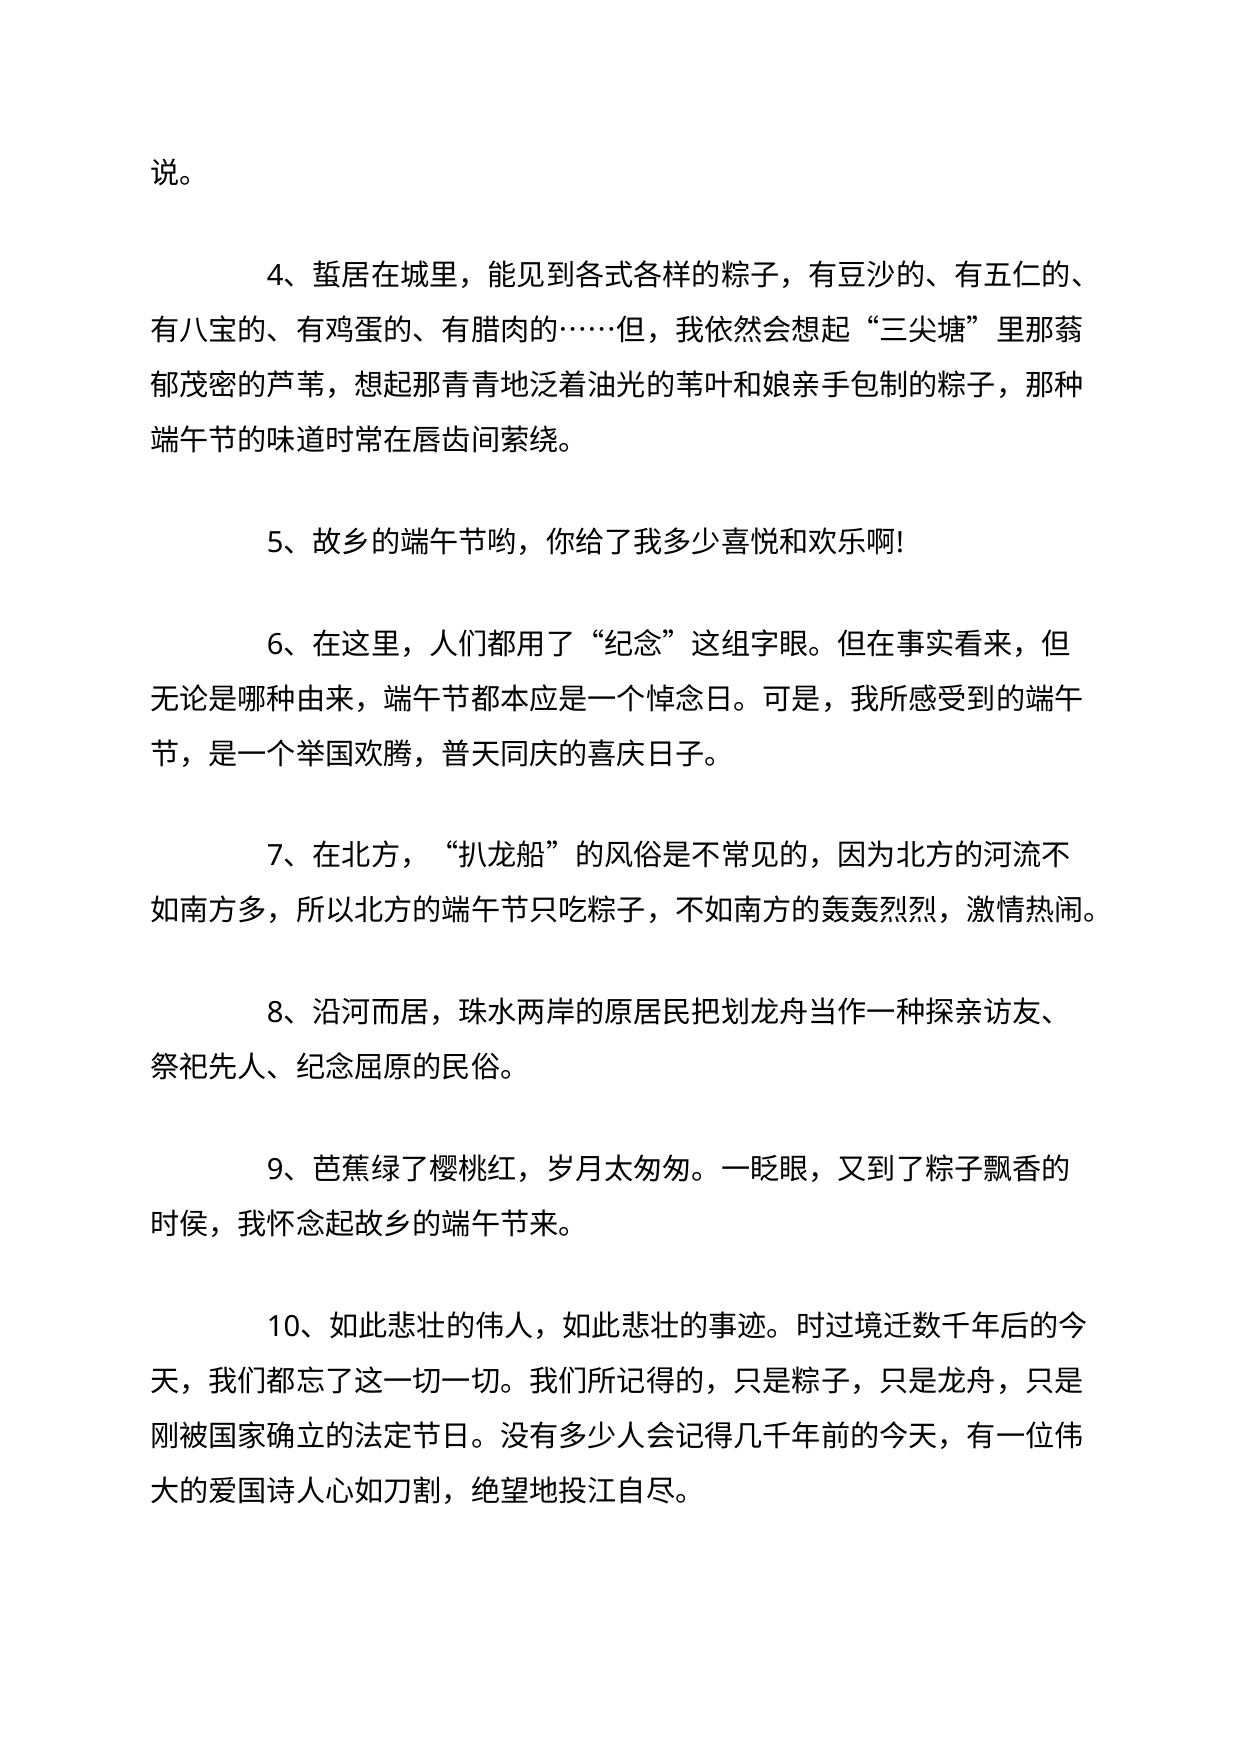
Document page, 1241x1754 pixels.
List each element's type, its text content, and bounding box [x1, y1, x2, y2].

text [150, 150, 1090, 192]
text 5、故乡的端午节哟，你给了我多少喜悦和欢乐啊! [150, 518, 1090, 561]
text 7、在北方，“扒龙船”的风俗是不常见的，因为北方的河流不如南方多，所以北方的端午节只吃粽子，不如南方的轰轰烈烈，激情热闹。 [150, 832, 1090, 929]
text 10、如此悲壮的伟人，如此悲壮的事迹。时过境迁数千年后的今天，我们都忘了这一切一切。我们所记得的，只是粽子，只是龙舟，只是刚被国家确立的法定节日。没有多少人会记得几千年前的今天，有一位伟大的爱国诗人心如刀割，绝望地投江自尽。 [150, 1302, 1090, 1509]
text 9、芭蕉绿了樱桃红，岁月太匆匆。一眨眼，又到了粽子飘香的时侯，我怀念起故乡的端午节来。 [150, 1146, 1090, 1243]
text 8、沿河而居，珠水两岸的原居民把划龙舟当作一种探亲访友、祭祀先人、纪念屈原的民俗。 [150, 989, 1090, 1086]
text 6、在这里，人们都用了“纪念”这组字眼。但在事实看来，但无论是哪种由来，端午节都本应是一个悼念日。可是，我所感受到的端午节，是一个举国欢腾，普天同庆的喜庆日子。 [150, 620, 1090, 772]
text 4、蜇居在城里，能见到各式各样的粽子，有豆沙的、有五仁的、有八宝的、有鸡蛋的、有腊肉的……但，我依然会想起“三尖塘”里那蓊郁茂密的芦苇，想起那青青地泛着油光的苇叶和娘亲手包制的粽子，那种端午节的味道时常在唇齿间萦绕。 [150, 252, 1090, 459]
